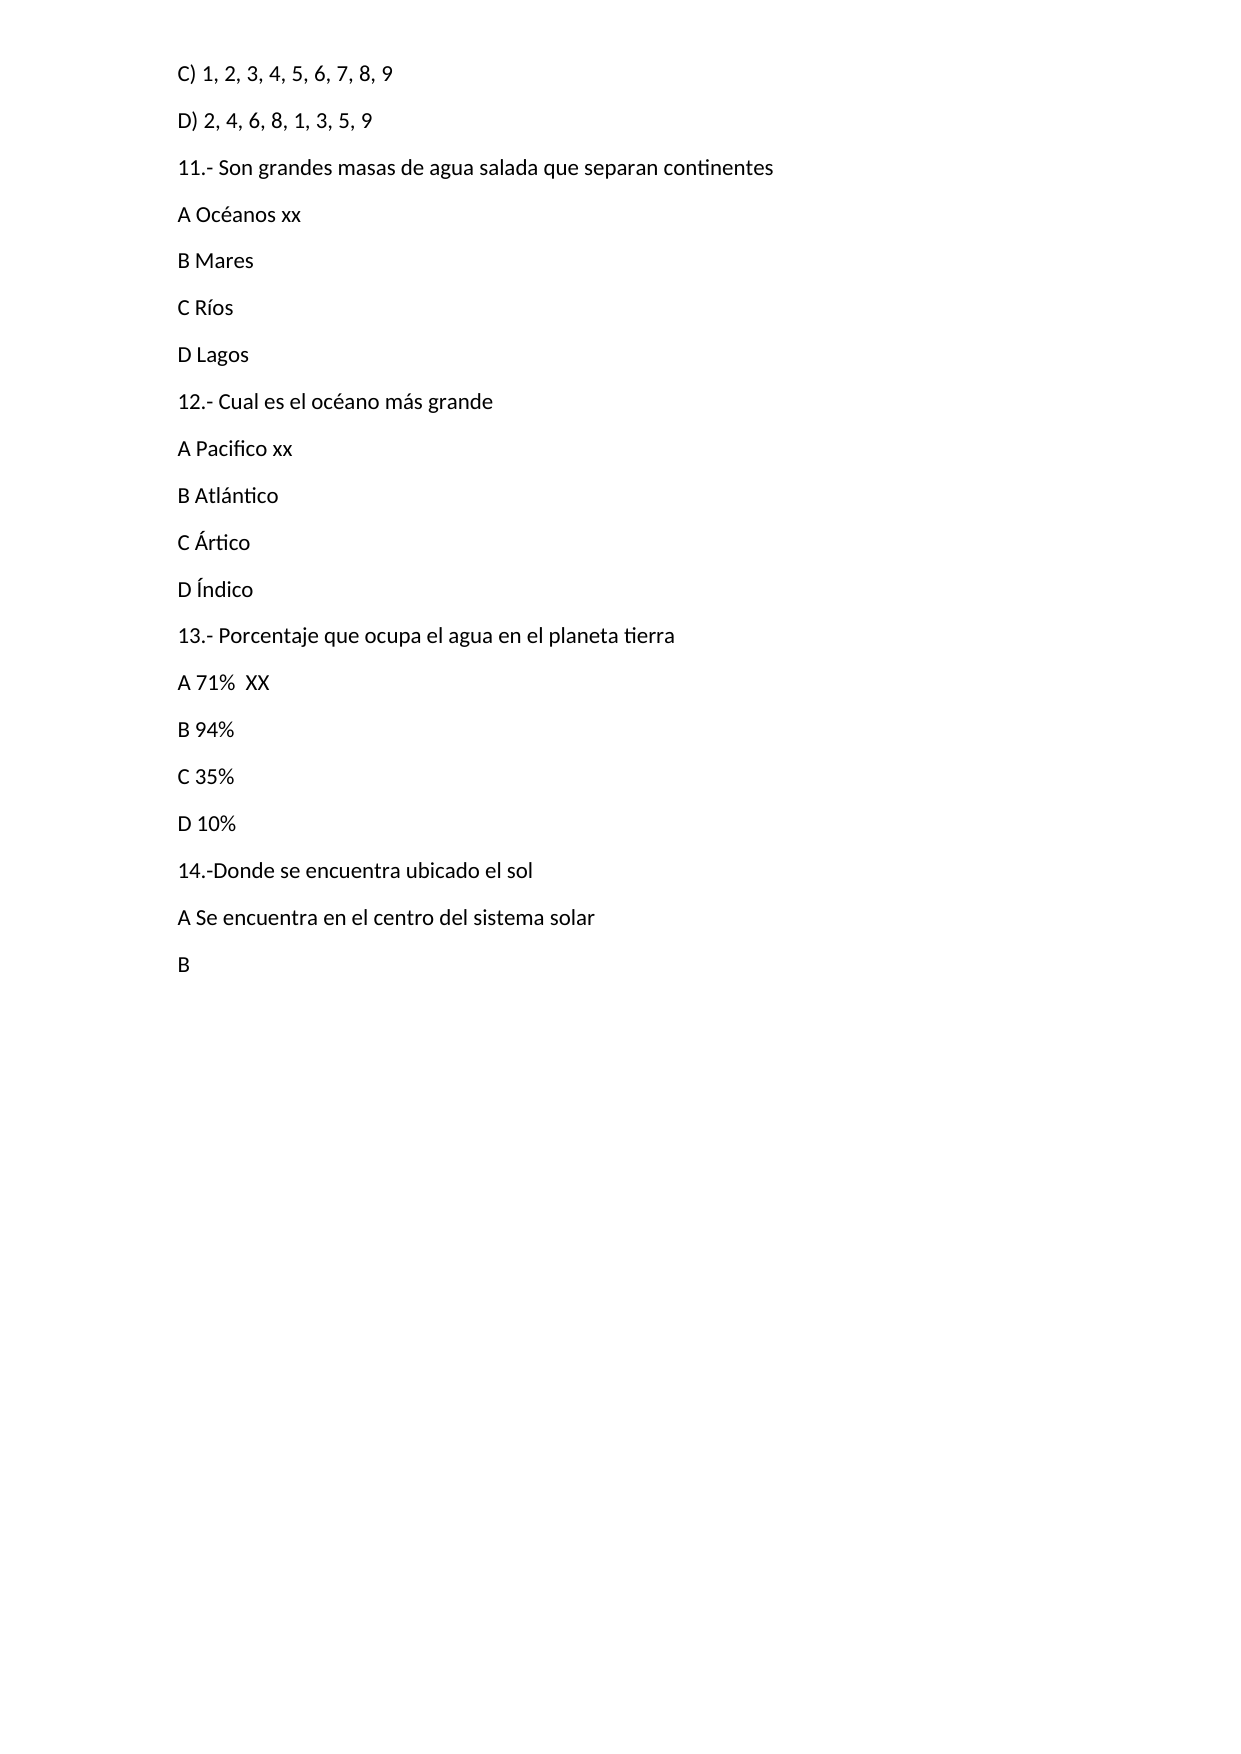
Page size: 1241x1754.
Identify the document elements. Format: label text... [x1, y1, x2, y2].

text C Ártico [177, 528, 1063, 556]
text B Atlántico [177, 481, 1063, 509]
text 14.-Donde se encuentra ubicado el sol [177, 856, 1063, 884]
text B Mares [177, 247, 1063, 274]
text A Océanos xx [177, 200, 1063, 228]
text D Lagos [177, 340, 1063, 368]
text C 35% [177, 762, 1063, 790]
text D) 2, 4, 6, 8, 1, 3, 5, 9 [177, 106, 1063, 134]
text 12.- Cual es el océano más grande [177, 387, 1063, 415]
text 13.- Porcentaje que ocupa el agua en el planeta tierra [177, 622, 1063, 649]
text A Se encuentra en el centro del sistema solar [177, 903, 1063, 931]
text C) 1, 2, 3, 4, 5, 6, 7, 8, 9 [177, 59, 1063, 87]
text D Índico [177, 575, 1063, 603]
text B [177, 950, 1063, 978]
text C Ríos [177, 293, 1063, 321]
text A Pacifico xx [177, 434, 1063, 462]
text D 10% [177, 809, 1063, 837]
text B 94% [177, 715, 1063, 743]
text A 71% XX [177, 668, 1063, 696]
text 11.- Son grandes masas de agua salada que separan continentes [177, 153, 1063, 181]
